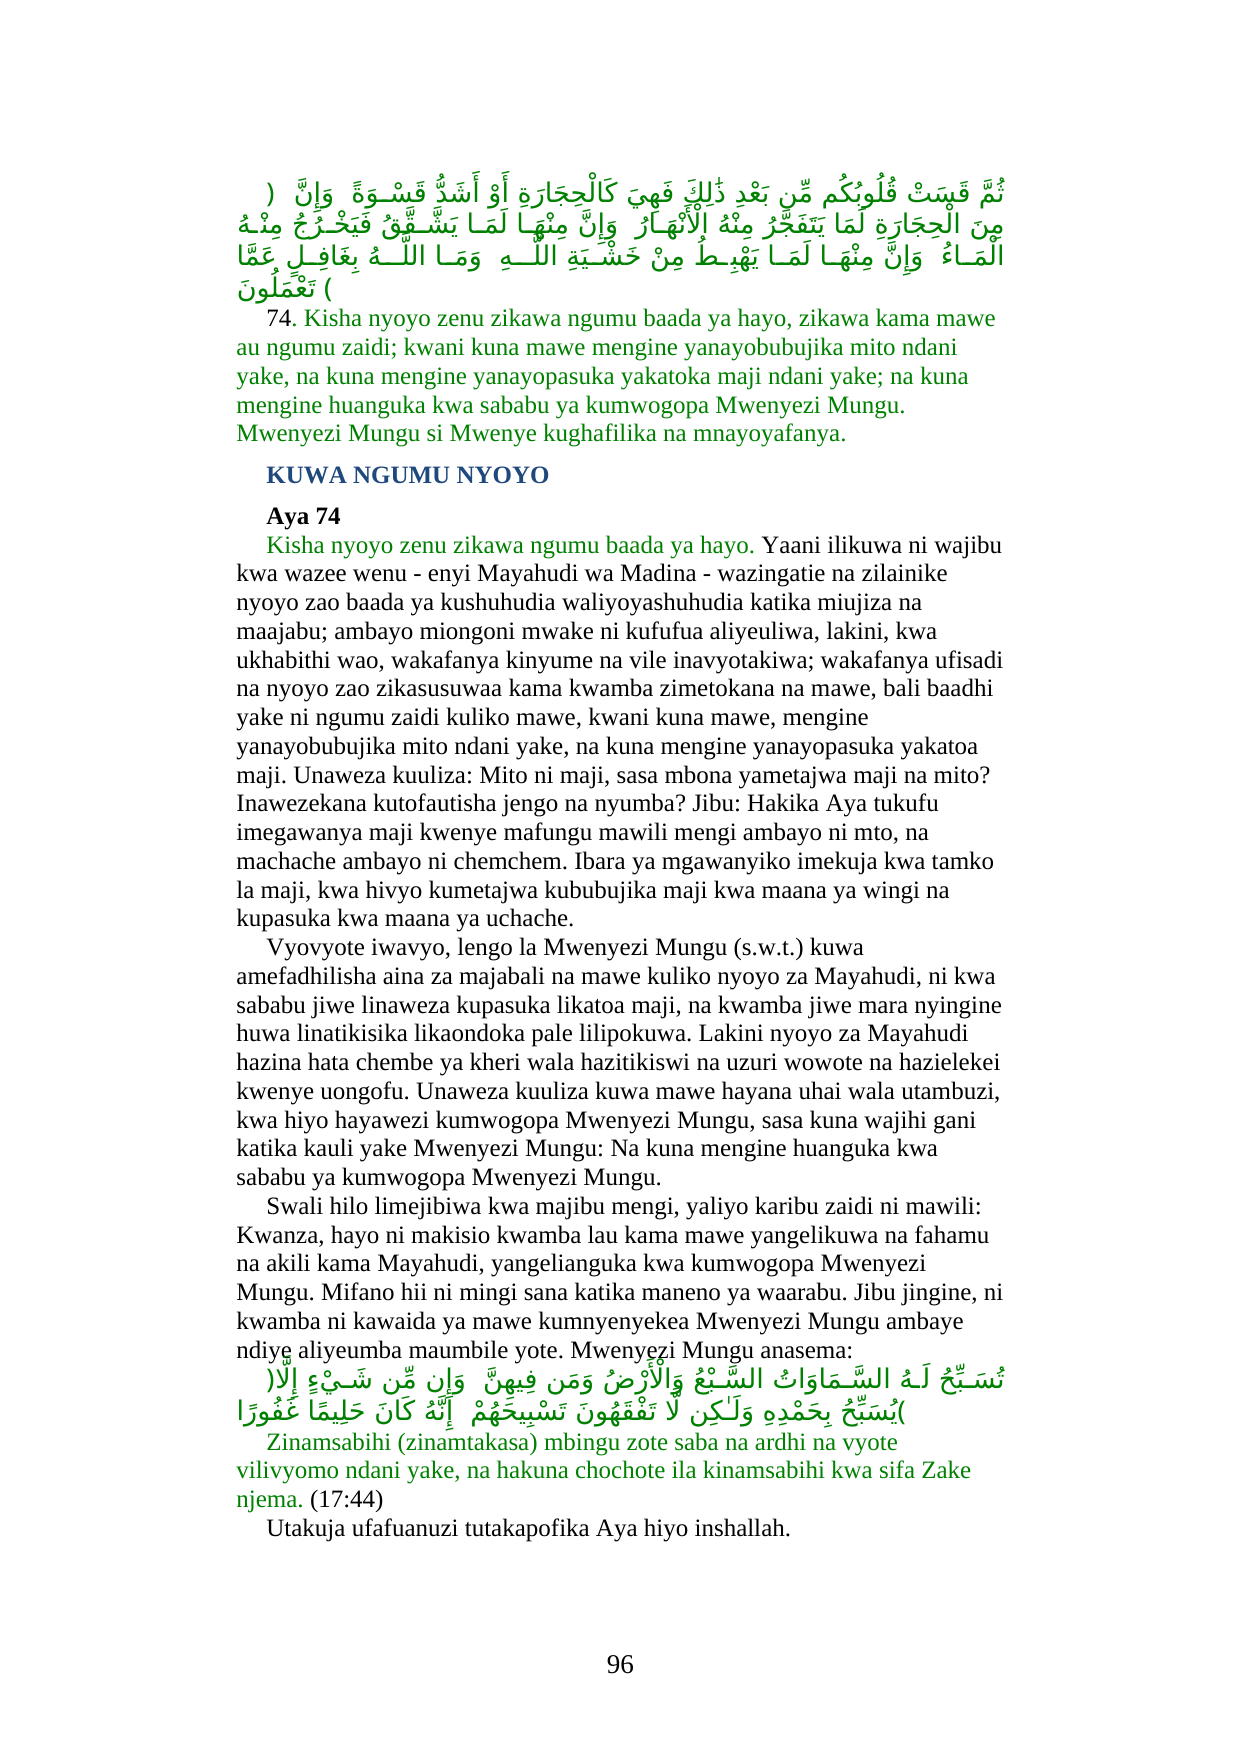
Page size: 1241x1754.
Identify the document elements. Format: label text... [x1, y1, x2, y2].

text ﴿ ثُمَّ قَسَتْ قُلُوبُكُم مِّن بَعْدِ ذَٰلِكَ فَهِيَ كَالْحِجَارَةِ أَوْ أَشَدُّ قَسْوَةً وَإِنَّ مِنَ الْحِجَارَةِ لَمَا يَتَفَجَّرُ مِنْهُ الْأَنْهَارُ وَإِنَّ مِنْهَا لَمَا يَشَّقَّقُ فَيَخْرُجُ مِنْهُ الْمَاءُ وَإِنَّ مِنْهَا لَمَا يَهْبِطُ مِنْ خَشْيَةِ اللَّـهِ وَمَا اللَّـهُ بِغَافِلٍ عَمَّا تَعْمَلُونَ ﴾ [236, 177, 1004, 303]
text Aya 74 [236, 501, 1004, 530]
text Zinamsabihi (zinamtakasa) mbingu zote saba na ardhi na vyote vilivyomo ndani yake, na hakuna chochote ila kinamsabihi kwa sifa Zake njema. (17:44) [236, 1427, 1004, 1513]
text ﴿تُسَبِّحُ لَهُ السَّمَاوَاتُ السَّبْعُ وَالْأَرْضُ وَمَن فِيهِنَّ وَإِن مِّن شَيْءٍ إِلَّا يُسَبِّحُ بِحَمْدِهِ وَلَـٰكِن لَّا تَفْقَهُونَ تَسْبِيحَهُمْ إِنَّهُ كَانَ حَلِيمًا غَفُورًا﴾ [236, 1363, 1004, 1427]
text Swali hilo limejibiwa kwa majibu mengi, yaliyo karibu zaidi ni mawili: Kwanza, hayo ni makisio kwamba lau kama mawe yangelikuwa na fahamu na akili kama Mayahudi, yangelianguka kwa kumwogopa Mwenyezi Mungu. Mifano hii ni mingi sana katika maneno ya waarabu. Jibu jingine, ni kwamba ni kawaida ya mawe kumnyenyekea Mwenyezi Mungu ambaye ndiye aliyeumba maumbile yote. Mwenyezi Mungu anasema: [236, 1191, 1004, 1363]
text Utakuja ufafuanuzi tutakapofika Aya hiyo inshallah. [236, 1513, 1004, 1542]
text 74. Kisha nyoyo zenu zikawa ngumu baada ya hayo, zikawa kama mawe au ngumu zaidi; kwani kuna mawe mengine yanayobubujika mito ndani yake, na kuna mengine yanayopasuka yakatoka maji ndani yake; na kuna mengine huanguka kwa sababu ya kumwogopa Mwenyezi Mungu. Mwenyezi Mungu si Mwenye kughafilika na mnayoyafanya. [236, 303, 1004, 447]
subtitle KUWA NGUMU NYOYO [236, 460, 1004, 488]
text Kisha nyoyo zenu zikawa ngumu baada ya hayo. Yaani ilikuwa ni wajibu kwa wazee wenu - enyi Mayahudi wa Madina - wazingatie na zilainike nyoyo zao baada ya kushuhudia waliyoyashuhudia katika miujiza na maajabu; ambayo miongoni mwake ni kufufua aliyeuliwa, lakini, kwa ukhabithi wao, wakafanya kinyume na vile inavyotakiwa; wakafanya ufisadi na nyoyo zao zikasusuwaa kama kwamba zimetokana na mawe, bali baadhi yake ni ngumu zaidi kuliko mawe, kwani kuna mawe, mengine yanayobubujika mito ndani yake, na kuna mengine yanayopasuka yakatoa maji. Unaweza kuuliza: Mito ni maji, sasa mbona yametajwa maji na mito? Inawezekana kutofautisha jengo na nyumba? Jibu: Hakika Aya tukufu imegawanya maji kwenye mafungu mawili mengi ambayo ni mto, na machache ambayo ni chemchem. Ibara ya mgawanyiko imekuja kwa tamko la maji, kwa hivyo kumetajwa kububujika maji kwa maana ya wingi na kupasuka kwa maana ya uchache. [236, 530, 1004, 932]
text Vyovyote iwavyo, lengo la Mwenyezi Mungu (s.w.t.) kuwa amefadhilisha aina za majabali na mawe kuliko nyoyo za Mayahudi, ni kwa sababu jiwe linaweza kupasuka likatoa maji, na kwamba jiwe mara nyingine huwa linatikisika likaondoka pale lilipokuwa. Lakini nyoyo za Mayahudi hazina hata chembe ya kheri wala hazitikiswi na uzuri wowote na hazielekei kwenye uongofu. Unaweza kuuliza kuwa mawe hayana uhai wala utambuzi, kwa hiyo hayawezi kumwogopa Mwenyezi Mungu, sasa kuna wajihi gani katika kauli yake Mwenyezi Mungu: Na kuna mengine huanguka kwa sababu ya kumwogopa Mwenyezi Mungu. [236, 932, 1004, 1191]
